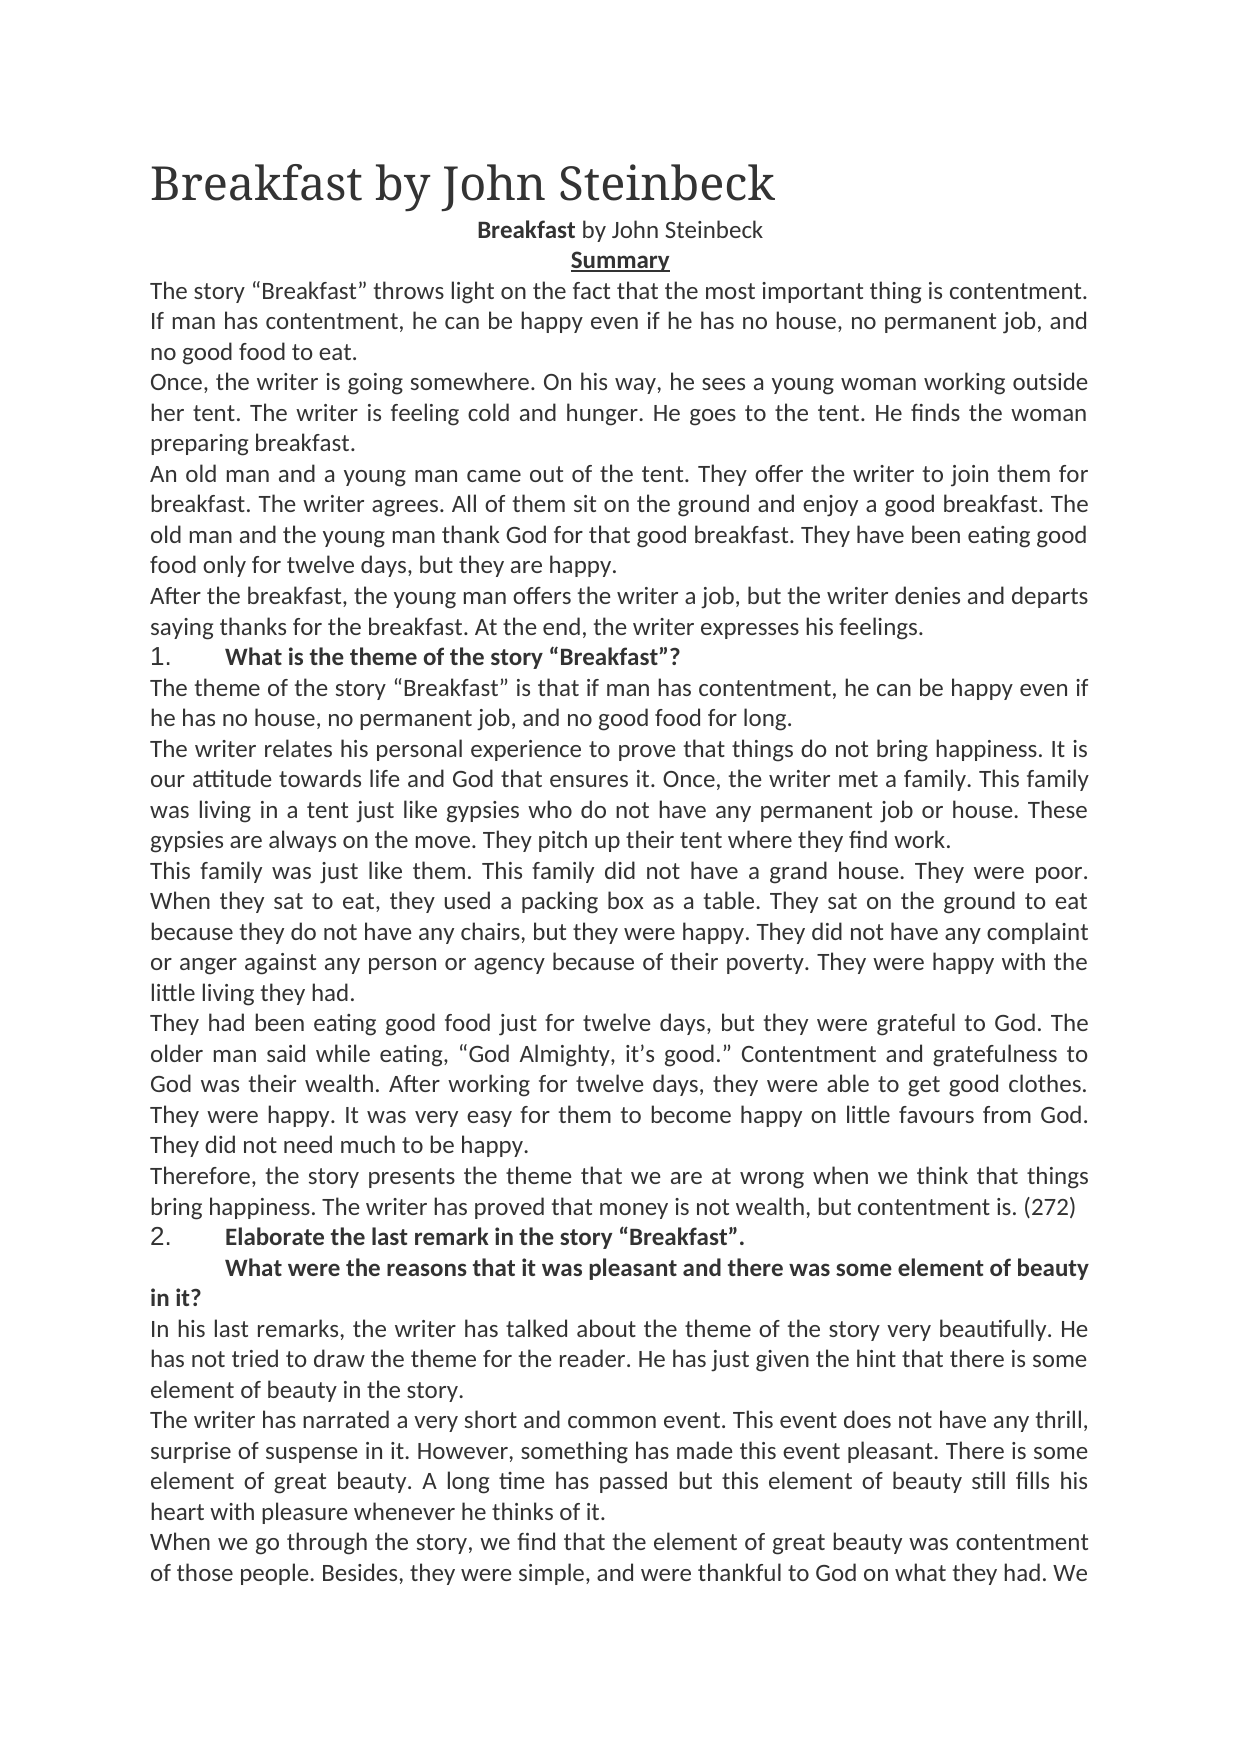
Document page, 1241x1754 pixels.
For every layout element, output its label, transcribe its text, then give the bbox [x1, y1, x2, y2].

text Breakfast by John Steinbeck [150, 150, 1090, 214]
text Summary [150, 244, 1090, 275]
text The story “Breakfast” throws light on the fact that the most important thing is contentment. If man has contentment, he can be happy even if he has no house, no permanent job, and no good food to eat. [150, 275, 1090, 366]
text The theme of the story “Breakfast” is that if man has contentment, he can be happy even if he has no house, no permanent job, and no good food for long. [150, 672, 1090, 733]
text They had been eating good food just for twelve days, but they were grateful to God. The older man said while eating, “God Almighty, it’s good.” Contentment and gratefulness to God was their wealth. After working for twelve days, they were able to get good clothes. They were happy. It was very easy for them to become happy on little favours from God. They did not need much to be happy. [150, 1007, 1090, 1160]
text Once, the writer is going somewhere. On his way, he sees a young woman working outside her tent. The writer is feeling cold and hunger. He goes to the tent. He finds the woman preparing breakfast. [150, 366, 1090, 458]
text What were the reasons that it was pleasant and there was some element of beauty in it? [150, 1252, 1090, 1313]
text An old man and a young man came out of the tent. They offer the writer to join them for breakfast. The writer agrees. All of them sit on the ground and enjoy a good breakfast. The old man and the young man thank God for that good breakfast. They have been eating good food only for twelve days, but they are happy. [150, 458, 1090, 580]
text Breakfast by John Steinbeck [150, 214, 1090, 244]
text The writer relates his personal experience to prove that things do not bring happiness. It is our attitude towards life and God that ensures it. Once, the writer met a family. This family was living in a tent just like gypsies who do not have any permanent job or house. These gypsies are always on the move. They pitch up their tent where they find work. [150, 733, 1090, 855]
text After the breakfast, the young man offers the writer a job, but the writer denies and departs saying thanks for the breakfast. At the end, the writer expresses his feelings. [150, 580, 1090, 641]
text In his last remarks, the writer has talked about the theme of the story very beautifully. He has not tried to draw the theme for the reader. He has just given the hint that there is some element of beauty in the story. [150, 1313, 1090, 1404]
text Therefore, the story presents the theme that we are at wrong when we think that things bring happiness. The writer has proved that money is not wealth, but contentment is. (272) [150, 1160, 1090, 1221]
list Elaborate the last remark in the story “Breakfast”. [150, 1221, 1090, 1252]
text This family was just like them. This family did not have a grand house. They were poor. When they sat to eat, they used a packing box as a table. They sat on the ground to eat because they do not have any chairs, but they were happy. They did not have any complaint or anger against any person or agency because of their poverty. They were happy with the little living they had. [150, 855, 1090, 1007]
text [150, 1526, 1090, 1587]
text The writer has narrated a very short and common event. This event does not have any thrill, surprise of suspense in it. However, something has made this event pleasant. There is some element of great beauty. A long time has passed but this element of beauty still fills his heart with pleasure whenever he thinks of it. [150, 1404, 1090, 1526]
list What is the theme of the story “Breakfast”? [150, 641, 1090, 672]
